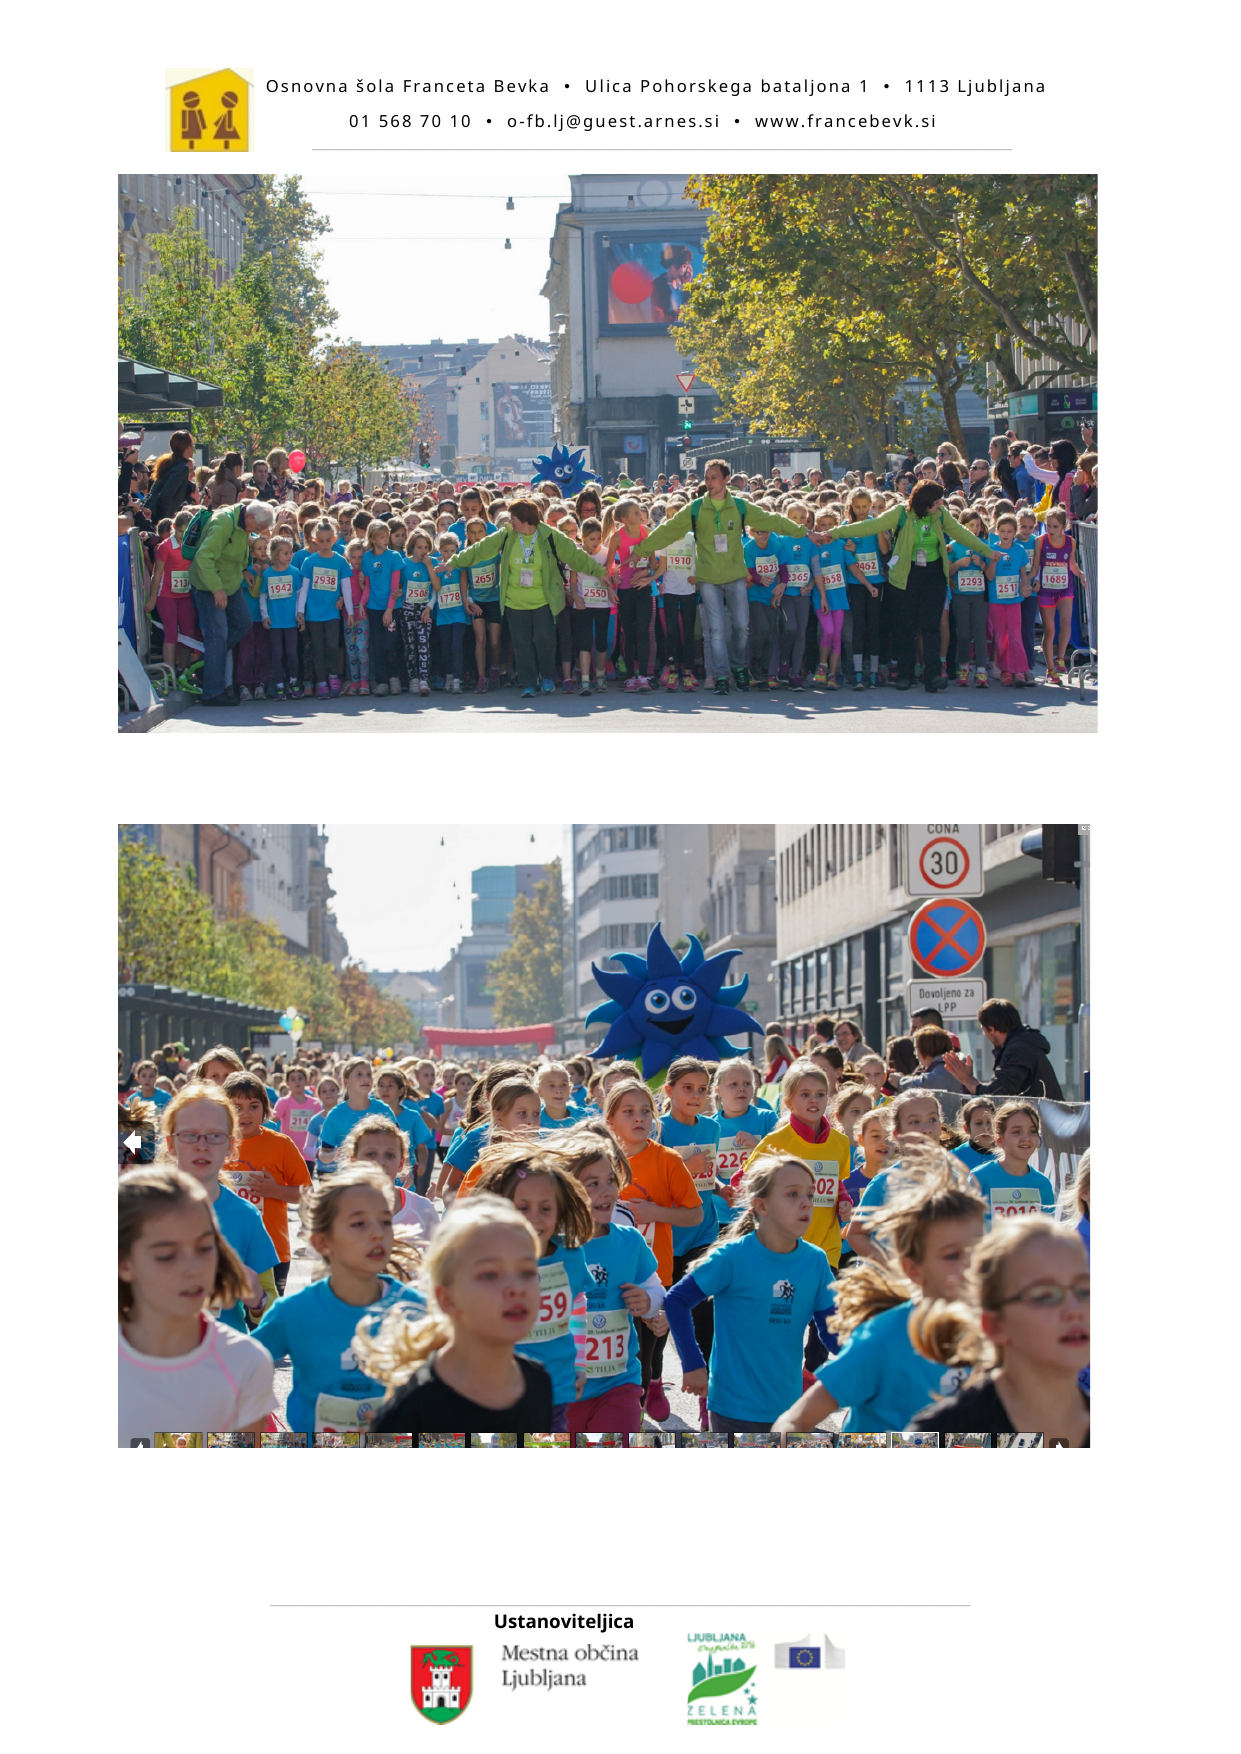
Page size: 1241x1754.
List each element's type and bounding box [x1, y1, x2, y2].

picture [118, 824, 1091, 1448]
picture [165, 68, 254, 152]
picture [118, 174, 1098, 733]
picture [687, 1633, 846, 1725]
picture [410, 1644, 639, 1725]
